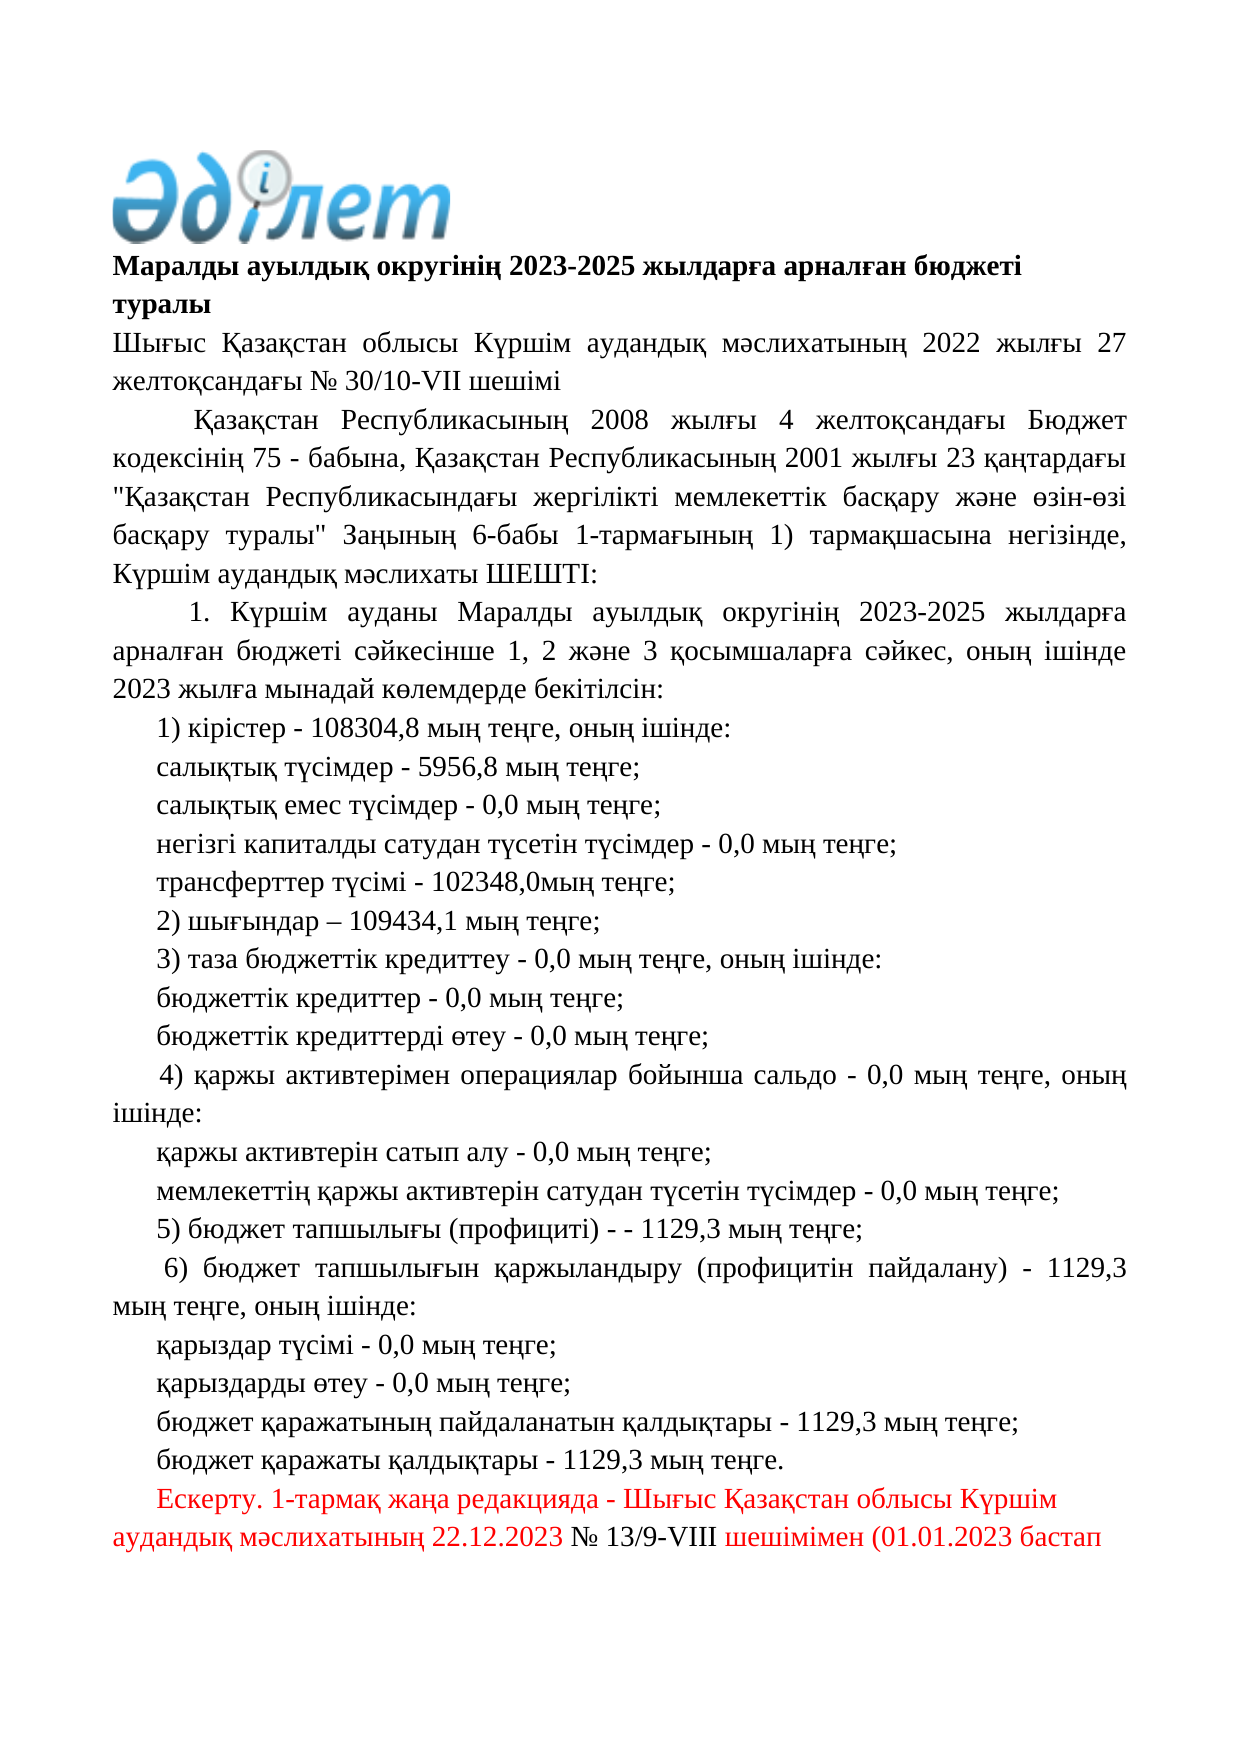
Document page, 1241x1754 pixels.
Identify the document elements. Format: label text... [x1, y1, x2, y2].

text қарыздарды өтеу - 0,0 мың теңге; [112, 1365, 1128, 1399]
text Маралды ауылдық округінің 2023-2025 жылдарға арналған бюджеті туралы [112, 248, 1128, 320]
text Шығыс Қазақстан облысы Күршім аудандық мәслихатының 2022 жылғы 27 желтоқсандағы № 30/10-VII шешімі [112, 325, 1128, 397]
text 5) бюджет тапшылығы (профициті) - - 1129,3 мың теңге; [112, 1211, 1128, 1245]
text 6) бюджет тапшылығын қаржыландыру (профицитін пайдалану) - 1129,3 мың теңге, оның ішінде: [112, 1250, 1128, 1322]
text негізгі капиталды сатудан түсетін түсімдер - 0,0 мың теңге; [112, 826, 1128, 859]
text Қазақстан Республикасының 2008 жылғы 4 желтоқсандағы Бюджет кодексінің 75 - бабына, Қазақстан Республикасының 2001 жылғы 23 қаңтардағы "Қазақстан Республикасындағы жергілікті мемлекеттік басқару және өзін-өзі басқару туралы" Заңының 6-бабы 1-тармағының 1) тармақшасына негізінде, Күршім аудандық мәслихаты ШЕШТІ: [112, 402, 1128, 589]
text бюджеттік кредиттер - 0,0 мың теңге; [112, 980, 1128, 1013]
text 2) шығындар – 109434,1 мың теңге; [112, 903, 1128, 936]
text 1) кірістер - 108304,8 мың теңге, оның ішінде: [112, 710, 1128, 744]
text мемлекеттің қаржы активтерін сатудан түсетін түсімдер - 0,0 мың теңге; [112, 1173, 1128, 1206]
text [112, 1481, 1128, 1553]
picture [112, 150, 451, 244]
text қарыздар түсімі - 0,0 мың теңге; [112, 1327, 1128, 1360]
text салықтық емес түсімдер - 0,0 мың теңге; [112, 787, 1128, 821]
text 4) қаржы активтерімен операциялар бойынша сальдо - 0,0 мың теңге, оның ішінде: [112, 1057, 1128, 1129]
text бюджет қаражатының пайдаланатын қалдықтары - 1129,3 мың теңге; [112, 1404, 1128, 1437]
text бюджеттік кредиттерді өтеу - 0,0 мың теңге; [112, 1018, 1128, 1052]
text қаржы активтерін сатып алу - 0,0 мың теңге; [112, 1134, 1128, 1168]
text 1. Күршім ауданы Маралды ауылдық округінің 2023-2025 жылдарға арналған бюджеті сәйкесінше 1, 2 және 3 қосымшаларға сәйкес, оның ішінде 2023 жылға мынадай көлемдерде бекітілсін: [112, 594, 1128, 705]
text салықтық түсімдер - 5956,8 мың теңге; [112, 749, 1128, 782]
text трансферттер түсімі - 102348,0мың теңге; [112, 864, 1128, 898]
text бюджет қаражаты қалдықтары - 1129,3 мың теңге. [112, 1442, 1128, 1476]
text 3) таза бюджеттік кредиттеу - 0,0 мың теңге, оның ішінде: [112, 941, 1128, 975]
